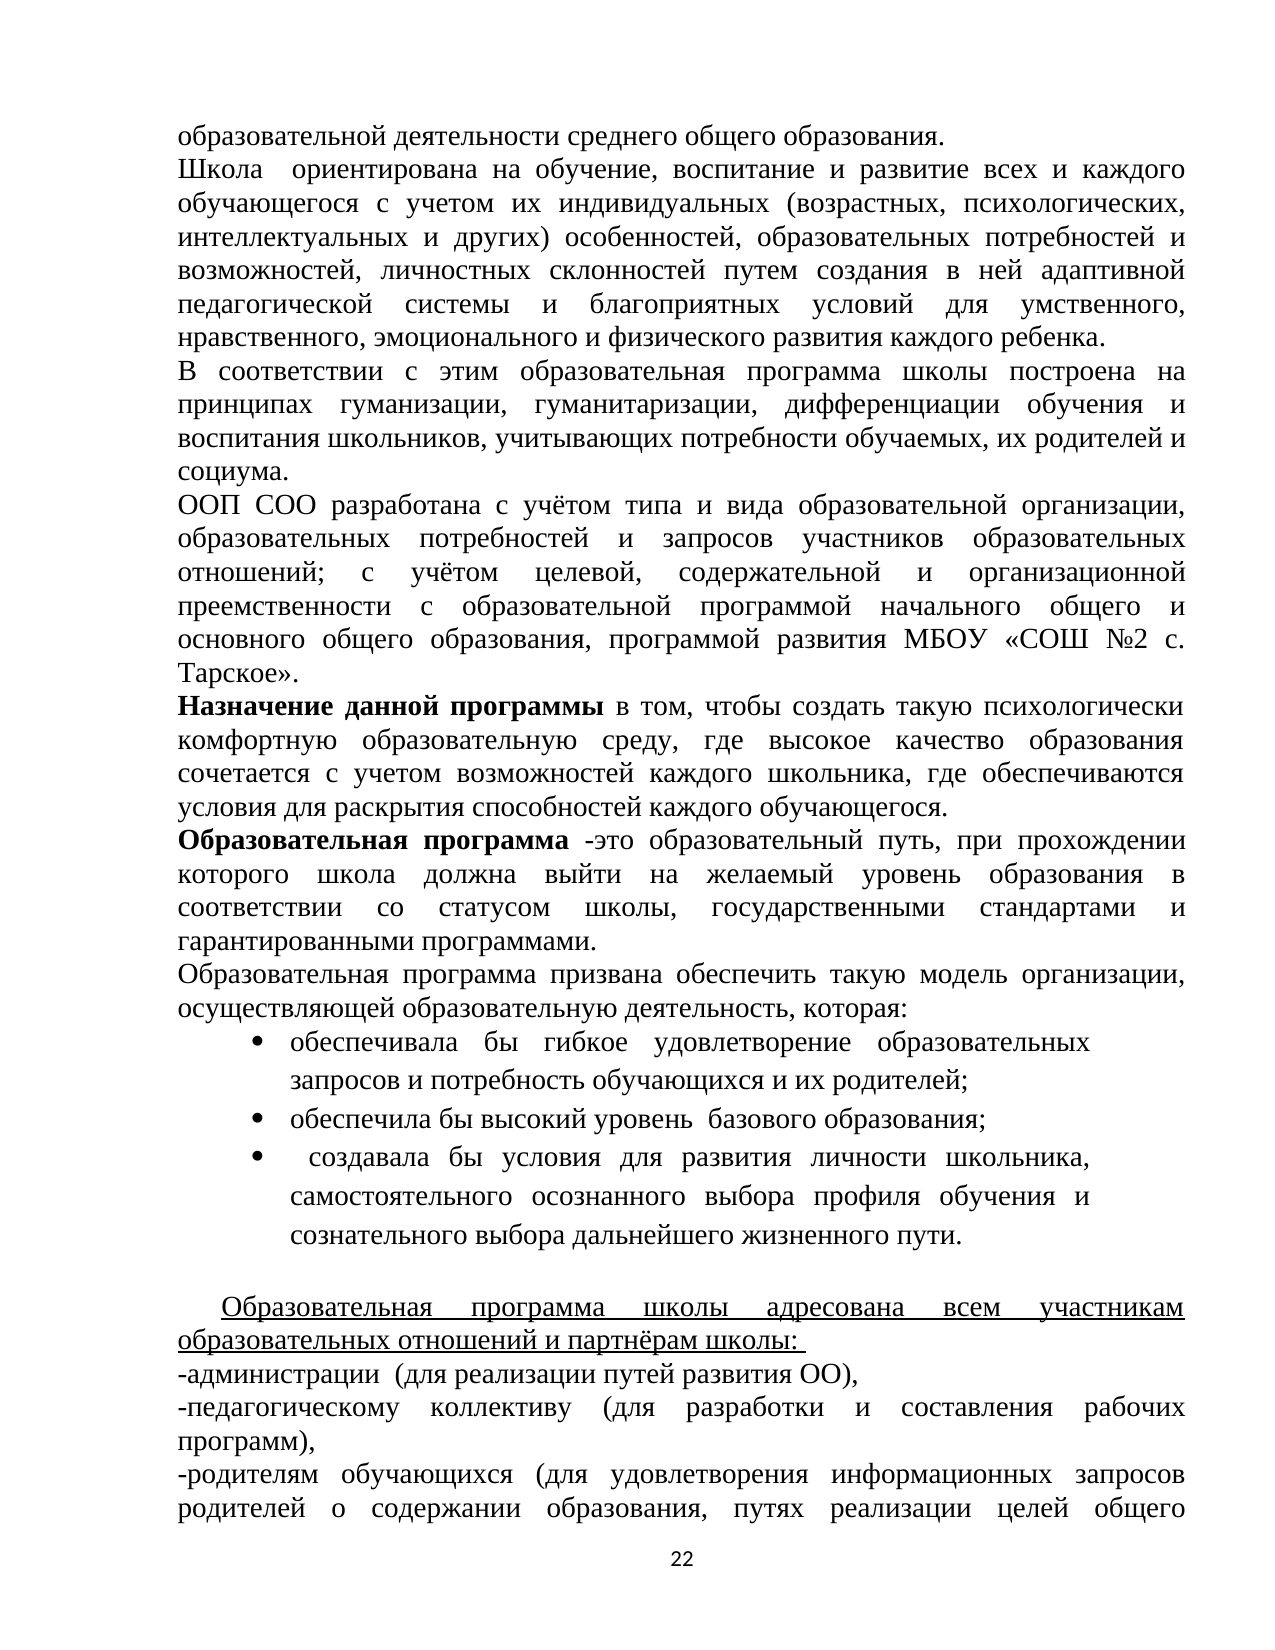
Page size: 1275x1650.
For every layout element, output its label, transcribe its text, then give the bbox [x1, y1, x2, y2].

text -администрации (для реализации путей развития ОО), [177, 1356, 1186, 1389]
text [177, 118, 1186, 152]
text -педагогическому коллективу (для разработки и составления рабочих программ), [177, 1389, 1186, 1457]
text В соответствии с этим образовательная программа школы построена на принципах гуманизации, гуманитаризации, дифференциации обучения и воспитания школьников, учитывающих потребности обучаемых, их родителей и социума. [177, 353, 1186, 487]
list создавала бы условия для развития личности школьника, самостоятельного осознанного выбора профиля обучения и сознательного выбора дальнейшего жизненного пути. [252, 1139, 1091, 1250]
text Школа ориентирована на обучение, воспитание и развитие всех и каждого обучающегося с учетом их индивидуальных (возрастных, психологических, интеллектуальных и других) особенностей, образовательных потребностей и возможностей, личностных склонностей путем создания в ней адаптивной педагогической системы и благоприятных условий для умственного, нравственного, эмоционального и физического развития каждого ребенка. [177, 152, 1186, 353]
text Назначение данной программы в том, чтобы создать такую психологически комфортную образовательную среду, где высокое качество образования сочетается с учетом возможностей каждого школьника, где обеспечиваются условия для раскрытия способностей каждого обучающегося. [177, 688, 1184, 822]
list обеспечивала бы гибкое удовлетворение образовательных запросов и потребность обучающихся и их родителей; [252, 1024, 1091, 1096]
text ООП СОО разработана с учётом типа и вида образовательной организации, образовательных потребностей и запросов участников образовательных отношений; с учётом целевой, содержательной и организационной преемственности с образовательной программой начального общего и основного общего образования, программой развития МБОУ «СОШ №2 с. Тарское». [177, 487, 1186, 688]
text Образовательная программа призвана обеспечить такую модель организации, осуществляющей образовательную деятельность, которая: [177, 957, 1186, 1024]
text Образовательная программа -это образовательный путь, при прохождении которого школа должна выйти на желаемый уровень образования в соответствии со статусом школы, государственными стандартами и гарантированными программами. [177, 822, 1186, 957]
list обеспечила бы высокий уровень базового образования; [252, 1101, 1091, 1134]
text Образовательная программа школы адресована всем участникам образовательных отношений и партнёрам школы: [177, 1289, 1184, 1356]
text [177, 1457, 1186, 1524]
